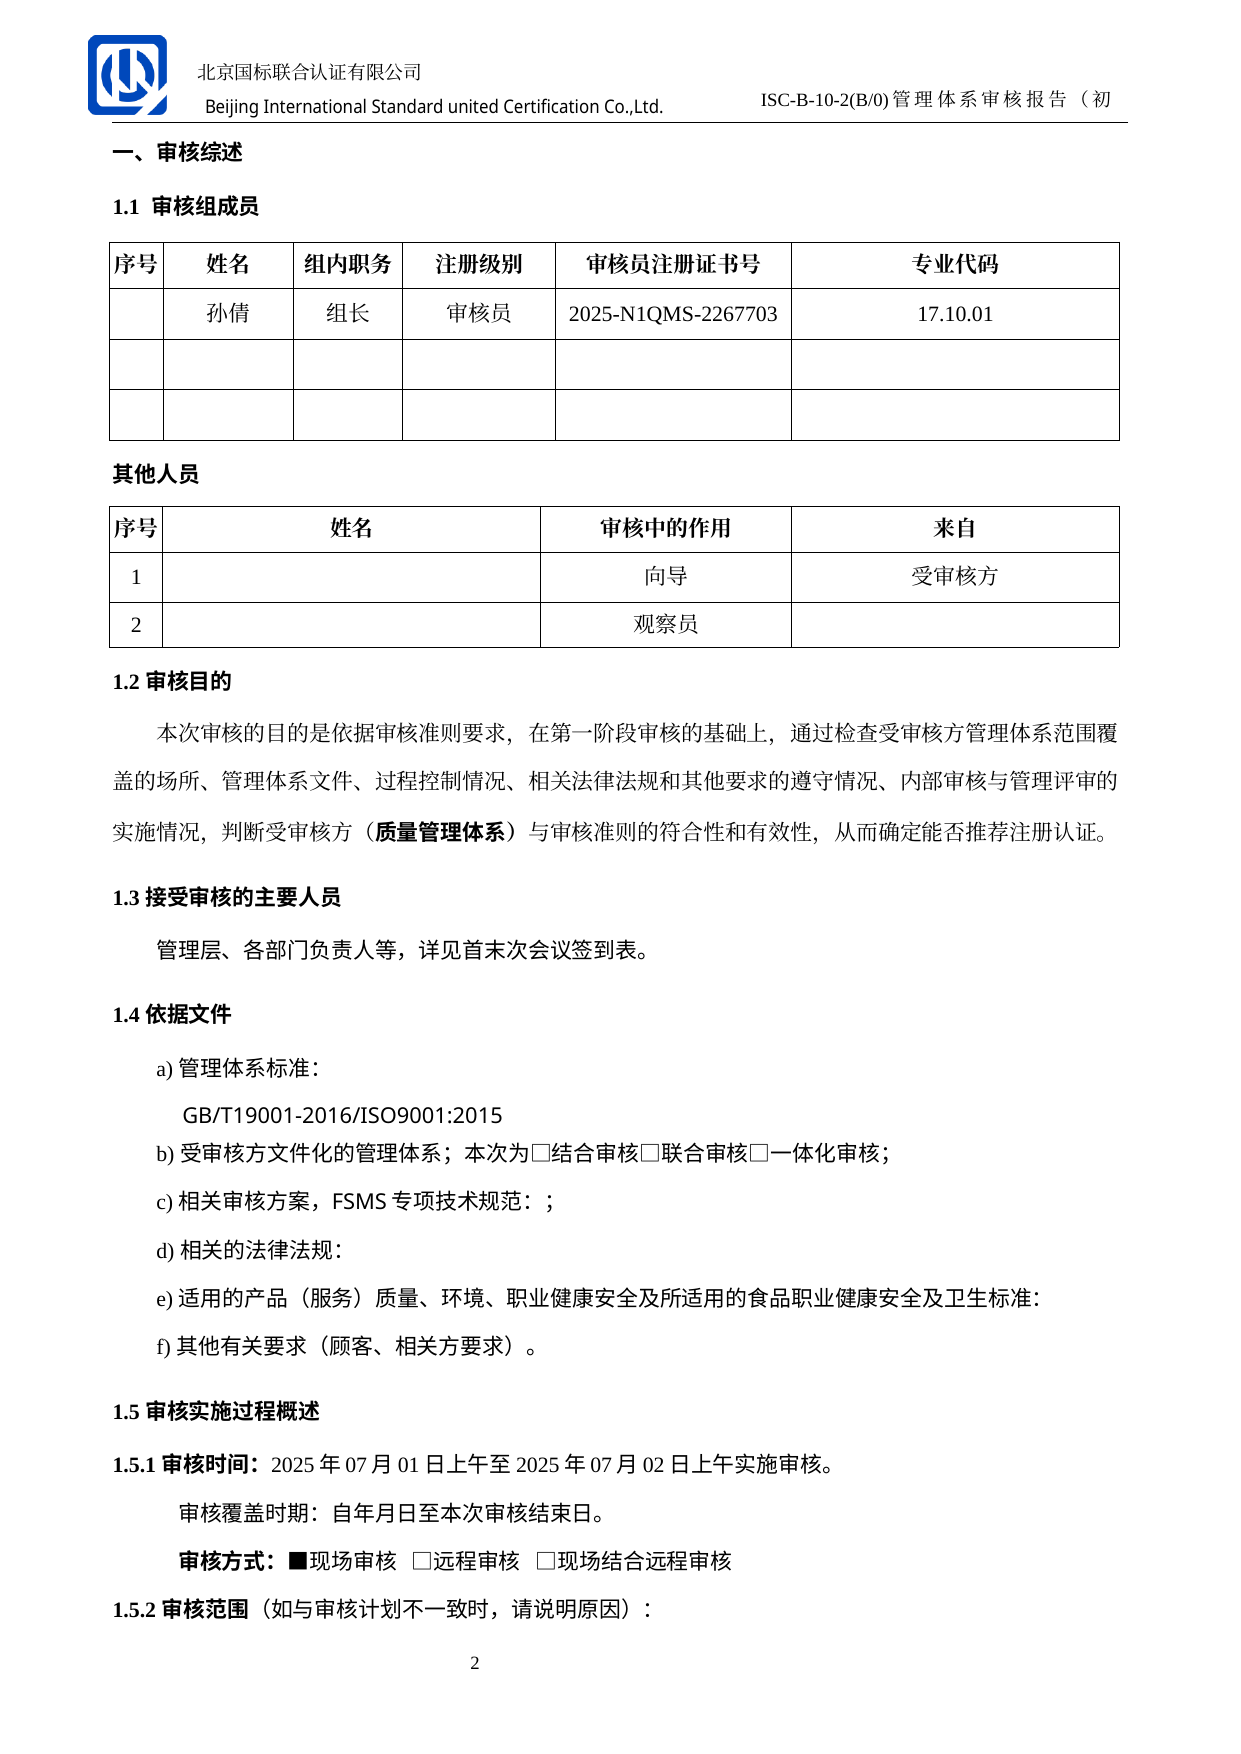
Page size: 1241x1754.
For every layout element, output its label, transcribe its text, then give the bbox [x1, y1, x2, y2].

table_header 序号 [110, 243, 163, 288]
table_cell [556, 340, 791, 389]
text 审核覆盖时期：自年月日至本次审核结束日。 [112, 1495, 1128, 1528]
table_cell 观察员 [541, 603, 791, 647]
text 1.2 审核目的 [112, 663, 1128, 696]
text e) 适用的产品（服务）质量、环境、职业健康安全及所适用的食品职业健康安全及卫生标准： [112, 1281, 1128, 1313]
text 1.5.2 审核范围（如与审核计划不一致时，请说明原因）： [112, 1592, 1128, 1624]
text 其他人员 [112, 457, 1128, 489]
table_cell [110, 289, 163, 338]
table_cell [294, 390, 402, 440]
text 本次审核的目的是依据审核准则要求，在第一阶段审核的基础上，通过检查受审核方管理体系范围覆盖的场所、管理体系文件、过程控制情况、相关法律法规和其他要求的遵守情况、内部审核与管理评审的实施情况，判断受审核方（质量管理体系）与审核准则的符合性和有效性，从而确定能否推荐注册认证。 [112, 717, 1128, 847]
table_cell [403, 390, 555, 440]
table_header 来自 [792, 507, 1119, 552]
table_cell 向导 [541, 553, 791, 602]
text 1.5 审核实施过程概述 [112, 1393, 1128, 1426]
text d) 相关的法律法规： [112, 1232, 1128, 1265]
table_header 注册级别 [403, 243, 555, 288]
table_cell [164, 390, 293, 440]
table_header GB/T19001-2016/ISO9001:2015 [127, 1099, 939, 1136]
table_cell 受审核方 [792, 553, 1119, 602]
table_header 专业代码 [792, 243, 1119, 288]
text b) 受审核方文件化的管理体系；本次为□结合审核□联合审核□一体化审核； [112, 1136, 1128, 1168]
text 审核方式：■现场审核 □远程审核 □现场结合远程审核 [112, 1544, 1128, 1576]
table_cell [110, 340, 163, 389]
table_cell 1 [110, 553, 162, 602]
table_header 组内职务 [294, 243, 402, 288]
text f) 其他有关要求（顾客、相关方要求）。 [112, 1329, 1128, 1361]
picture [88, 35, 167, 115]
text 一、审核综述 [112, 135, 1128, 167]
table_header 姓名 [164, 243, 293, 288]
text c) 相关审核方案，FSMS专项技术规范：； [112, 1184, 1128, 1216]
text 管理层、各部门负责人等，详见首末次会议签到表。 [112, 932, 1128, 965]
table_header 姓名 [163, 507, 540, 552]
table_cell 2025-N1QMS-2267703 [556, 289, 791, 338]
text 1.4 依据文件 [112, 997, 1128, 1029]
table_header 审核中的作用 [541, 507, 791, 552]
table_cell [792, 340, 1119, 389]
table_cell 审核员 [403, 289, 555, 338]
table_cell [164, 340, 293, 389]
table_cell [792, 390, 1119, 440]
text 1.3 接受审核的主要人员 [112, 879, 1128, 912]
table_cell [556, 390, 791, 440]
text a) 管理体系标准： [112, 1051, 1128, 1083]
table_header 序号 [110, 507, 162, 552]
table_cell [294, 340, 402, 389]
table_cell 17.10.01 [792, 289, 1119, 338]
list 审核组成员 [112, 188, 1128, 221]
table_cell [163, 603, 540, 647]
text 1.5.1 审核时间：2025年07月01日上午至2025年07月02日上午实施审核。 [112, 1447, 1128, 1479]
table_cell 2 [110, 603, 162, 647]
table_cell [110, 390, 163, 440]
table_cell 孙倩 [164, 289, 293, 338]
table_cell 组长 [294, 289, 402, 338]
table_cell [163, 553, 540, 602]
table_header 审核员注册证书号 [556, 243, 791, 288]
table_cell [403, 340, 555, 389]
table_cell [792, 603, 1119, 647]
